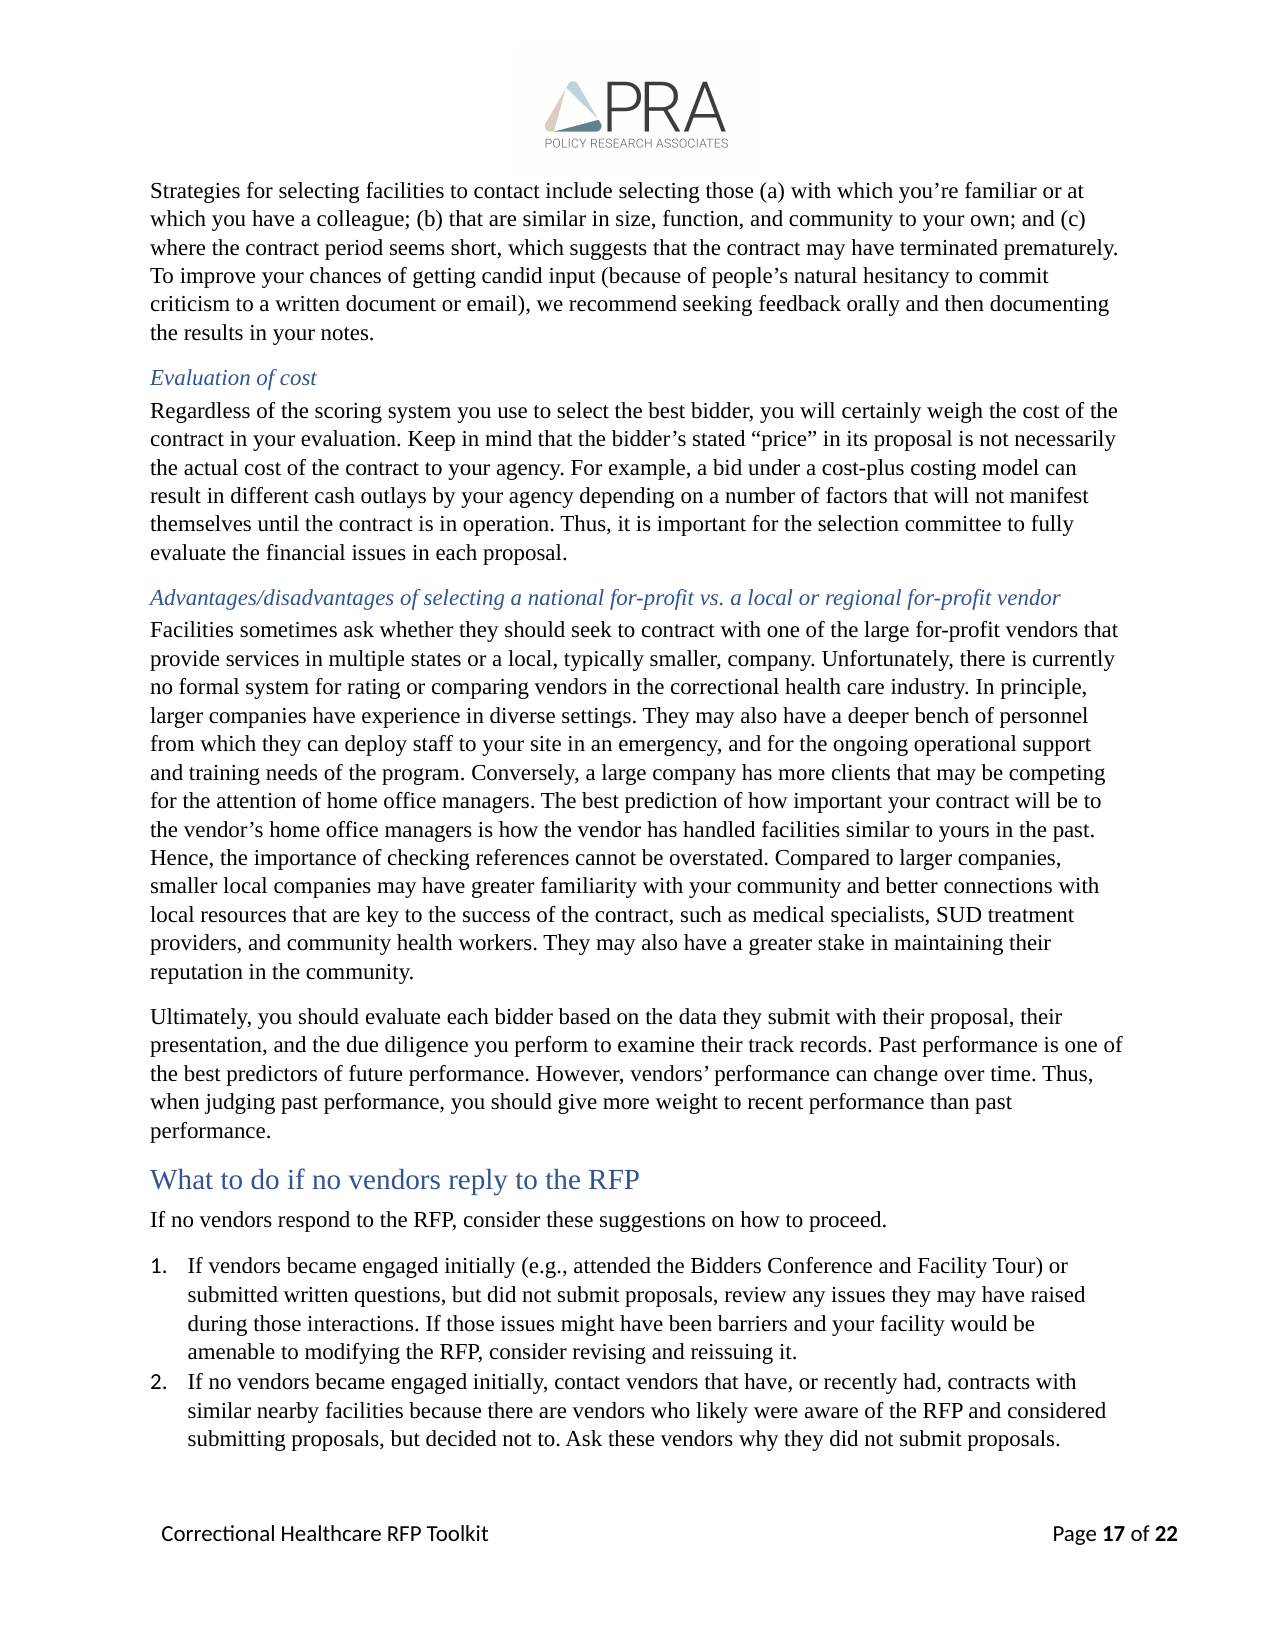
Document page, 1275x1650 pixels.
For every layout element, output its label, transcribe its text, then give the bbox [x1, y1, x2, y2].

text Facilities sometimes ask whether they should seek to contract with one of the large for-profit vendors that provide services in multiple states or a local, typically smaller, company. Unfortunately, there is currently no formal system for rating or comparing vendors in the correctional health care industry. In principle, larger companies have experience in diverse settings. They may also have a deeper bench of personnel from which they can deploy staff to your site in an emergency, and for the ongoing operational support and training needs of the program. Conversely, a large company has more clients that may be competing for the attention of home office managers. The best prediction of how important your contract will be to the vendor’s home office managers is how the vendor has handled facilities similar to yours in the past. Hence, the importance of checking references cannot be overstated. Compared to larger companies, smaller local companies may have greater familiarity with your community and better connections with local resources that are key to the success of the contract, such as medical specialists, SUD treatment providers, and community health workers. They may also have a greater stake in maintaining their reputation in the community. [150, 617, 1125, 984]
subtitle Advantages/disadvantages of selecting a national for-profit vs. a local or regional for-profit vendor [150, 584, 1125, 610]
text If no vendors respond to the RFP, consider these suggestions on how to proceed. [150, 1206, 1125, 1233]
text Strategies for selecting facilities to contact include selecting those (a) with which you’re familiar or at which you have a colleague; (b) that are similar in size, function, and community to your own; and (c) where the contract period seems short, which suggests that the contract may have terminated prematurely. To improve your chances of getting candid input (because of people’s natural hesitancy to commit criticism to a written document or email), we recommend seeking feedback orally and then documenting the results in your notes. [150, 177, 1125, 345]
picture [514, 46, 761, 177]
subtitle What to do if no vendors reply to the RFP [150, 1162, 1125, 1195]
list If vendors became engaged initially (e.g., attended the Bidders Conference and Facility Tour) or submitted written questions, but did not submit proposals, review any issues they may have raised during those interactions. If those issues might have been barriers and your facility would be amenable to modifying the RFP, consider revising and reissuing it. [150, 1251, 1125, 1365]
text Regardless of the scoring system you use to select the best bidder, you will certainly weigh the cost of the contract in your evaluation. Keep in mind that the bidder’s stated “price” in its proposal is not necessarily the actual cost of the contract to your agency. For example, a bid under a cost-plus costing model can result in different cash outlays by your agency depending on a number of factors that will not manifest themselves until the contract is in operation. Thus, it is important for the selection committee to fully evaluate the financial issues in each proposal. [150, 397, 1125, 565]
text Ultimately, you should evaluate each bidder based on the data they submit with their proposal, their presentation, and the due diligence you perform to examine their track records. Past performance is one of the best predictors of future performance. However, vendors’ performance can change over time. Thus, when judging past performance, you should give more weight to recent performance than past performance. [150, 1003, 1125, 1143]
subtitle Evaluation of cost [150, 364, 1125, 390]
